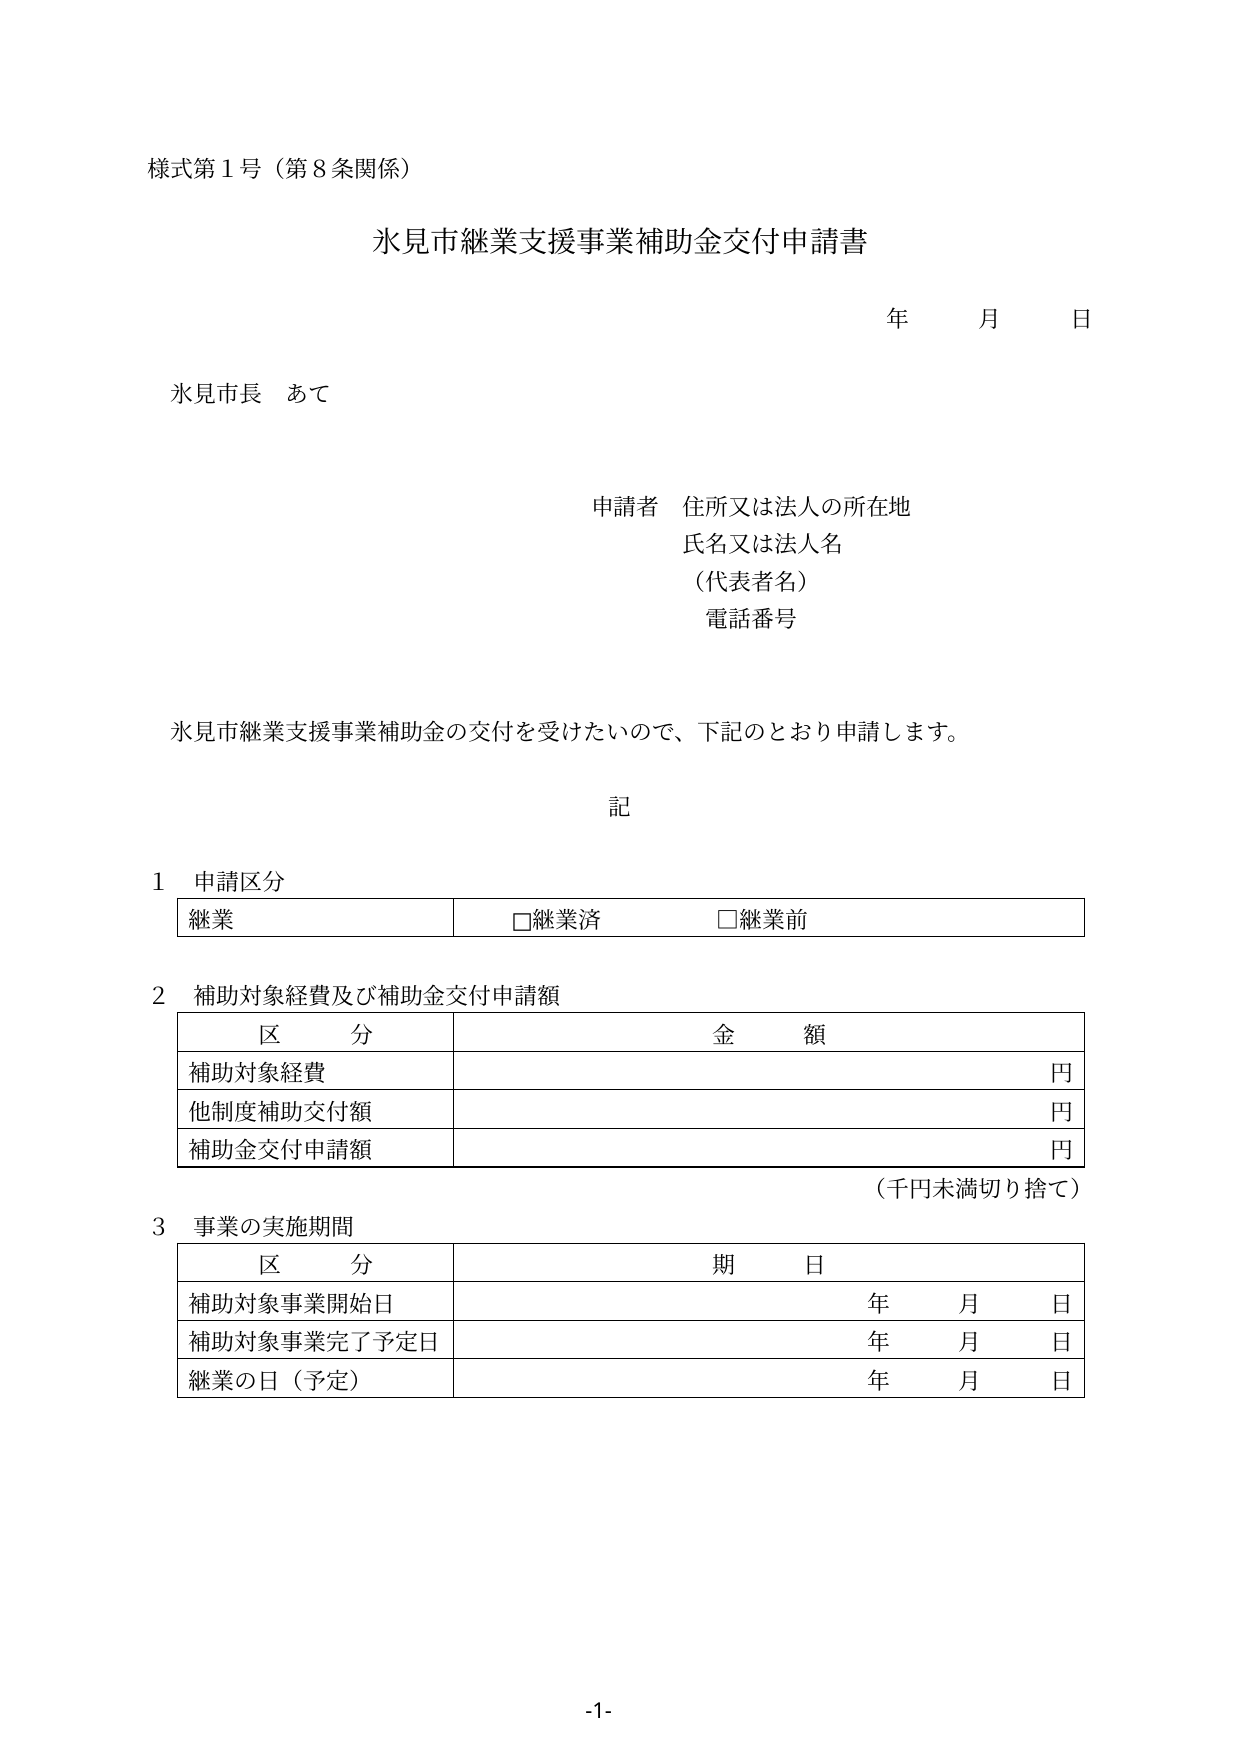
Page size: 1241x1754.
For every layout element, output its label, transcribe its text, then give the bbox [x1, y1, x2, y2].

table_cell 継業の日（予定） [178, 1359, 453, 1397]
text 記 [148, 785, 1092, 823]
text ３ 事業の実施期間 [148, 1205, 1092, 1242]
text 様式第１号（第８条関係） [148, 148, 1092, 185]
text １ 申請区分 [148, 860, 1092, 898]
table_cell 補助金交付申請額 [178, 1129, 453, 1166]
text 氷見市長 あて [148, 373, 1092, 410]
table_header 金 額 [454, 1013, 1084, 1051]
text 年 月 日 [148, 298, 1092, 335]
text 申請者 住所又は法人の所在地 [591, 485, 1001, 523]
table_header 継業 [178, 899, 453, 936]
table_header 期 日 [454, 1244, 1084, 1281]
text ２ 補助対象経費及び補助金交付申請額 [148, 975, 1092, 1012]
table_cell 補助対象経費 [178, 1052, 453, 1089]
table_cell 円 [454, 1090, 1084, 1128]
table_header 区 分 [178, 1013, 453, 1051]
table_header □継業済 □継業前 [454, 899, 1084, 936]
text 氷見市継業支援事業補助金交付申請書 [148, 223, 1092, 260]
table_cell 年 月 日 [454, 1359, 1084, 1397]
table_cell 円 [454, 1129, 1084, 1166]
table_cell 円 [454, 1052, 1084, 1089]
text 電話番号 [591, 598, 1001, 635]
text 氷見市継業支援事業補助金の交付を受けたいので、下記のとおり申請します。 [148, 710, 1092, 748]
text 氏名又は法人名 [591, 523, 1001, 560]
table_cell 年 月 日 [454, 1321, 1084, 1358]
text （千円未満切り捨て） [148, 1167, 1092, 1205]
table_cell 年 月 日 [454, 1282, 1084, 1319]
table_cell 補助対象事業完了予定日 [178, 1321, 453, 1358]
table_header 区 分 [178, 1244, 453, 1281]
text （代表者名） [591, 560, 1001, 598]
table_cell 他制度補助交付額 [178, 1090, 453, 1128]
table_cell 補助対象事業開始日 [178, 1282, 453, 1319]
